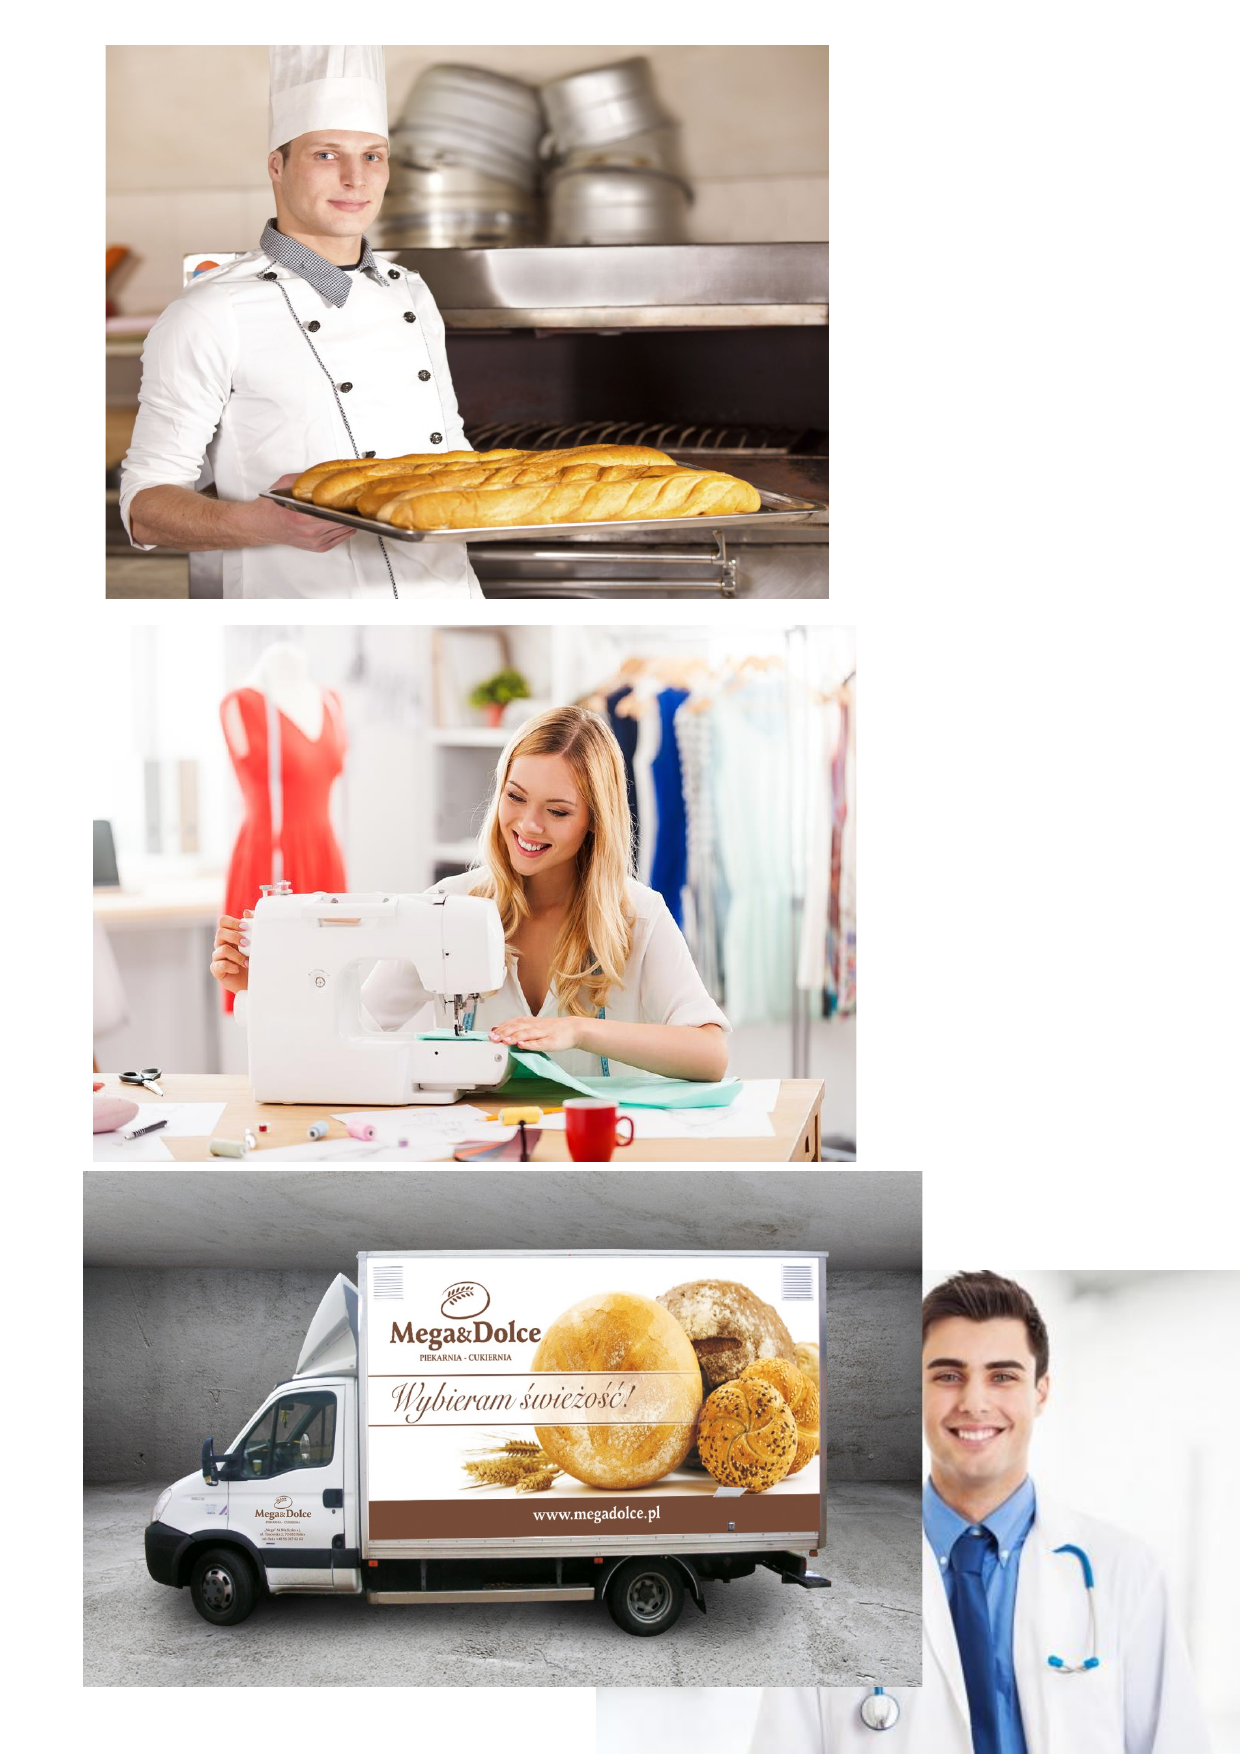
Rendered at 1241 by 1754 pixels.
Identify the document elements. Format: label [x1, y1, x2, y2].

picture [93, 625, 857, 1162]
picture [105, 45, 829, 599]
picture [83, 1171, 1240, 1754]
